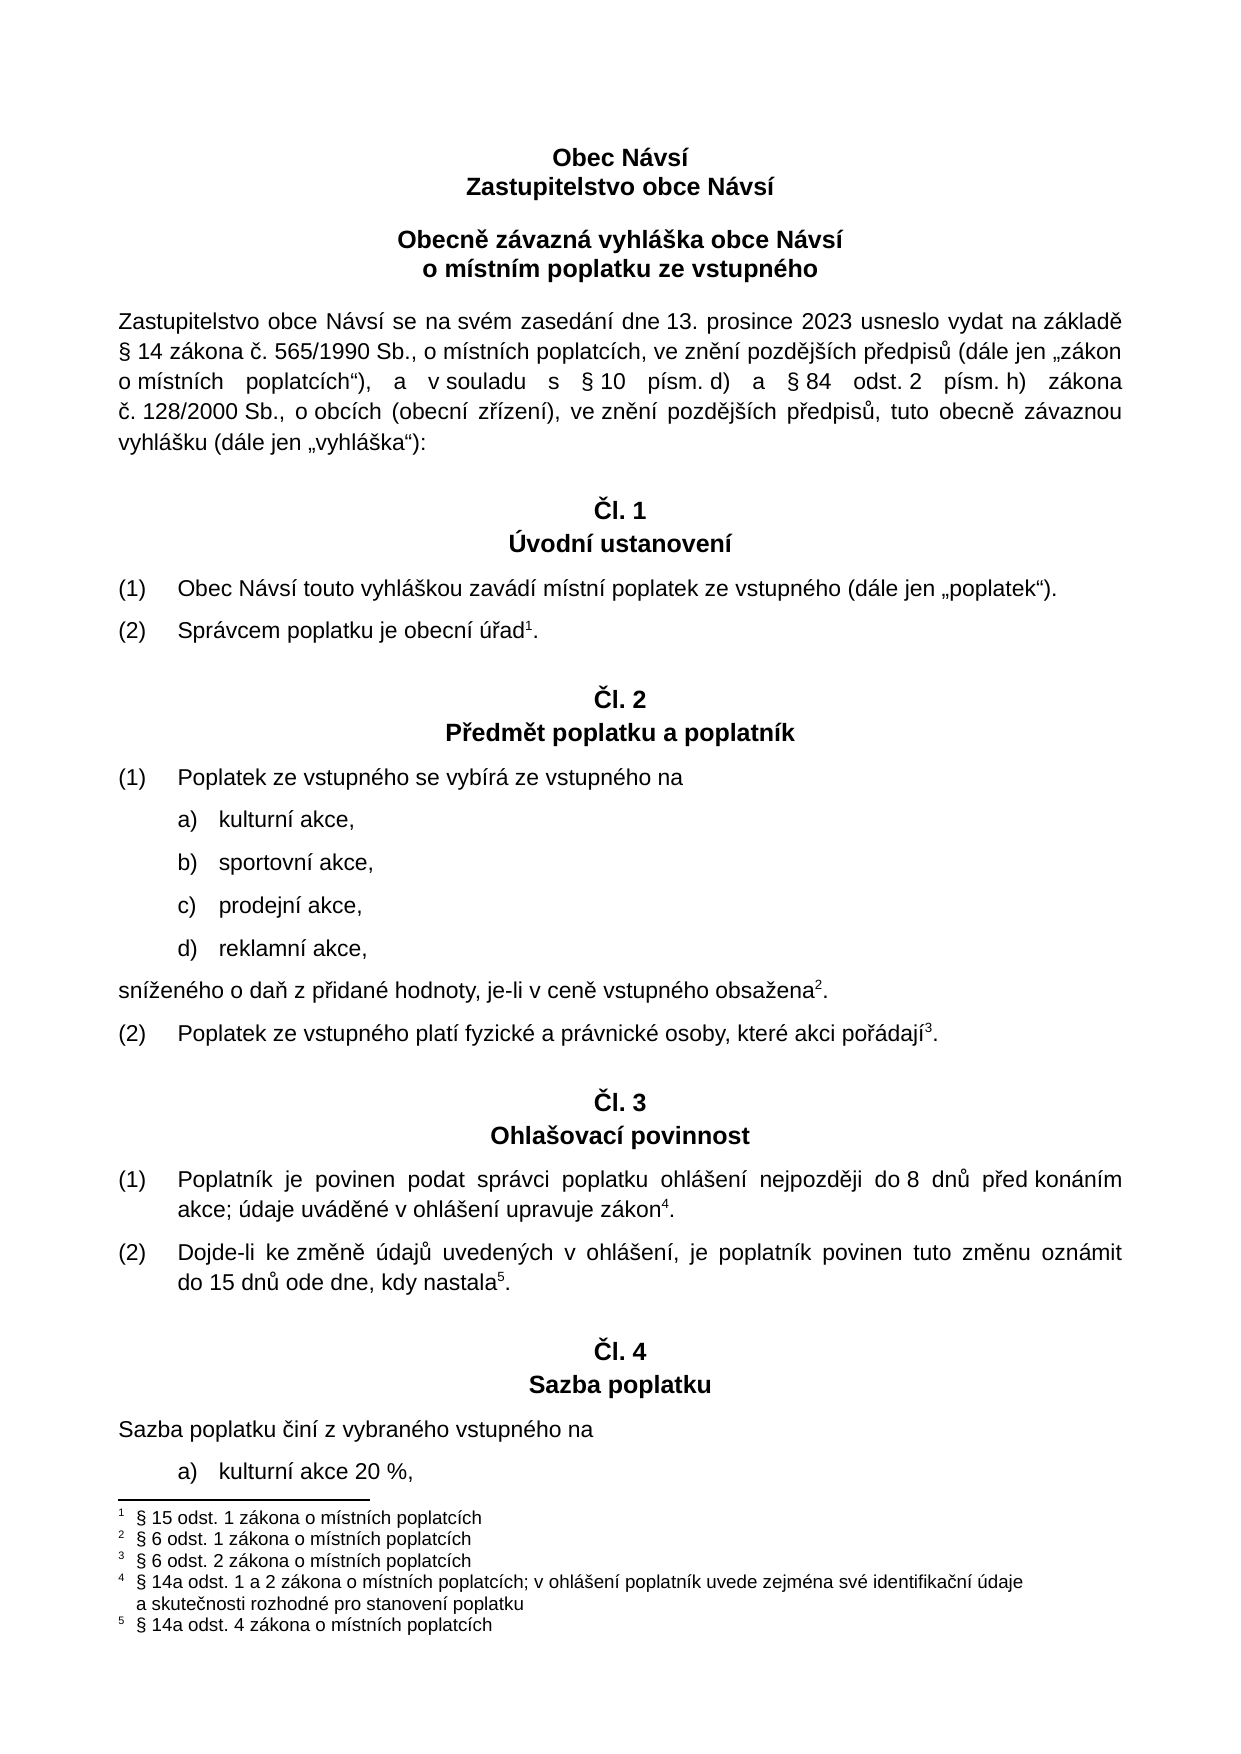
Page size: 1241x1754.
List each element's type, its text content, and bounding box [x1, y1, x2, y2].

list Správcem poplatku je obecní úřad. [118, 617, 1122, 644]
subtitle Obecně závazná vyhláška obce Návsí o místním poplatku ze vstupného [118, 225, 1122, 283]
text Zastupitelstvo obce Návsí se na svém zasedání dne 13. prosince 2023 usneslo vydat na základě § 14 zákona č. 565/1990 Sb., o místních poplatcích, ve znění pozdějších předpisů (dále jen „zákon o místních poplatcích“), a v souladu s § 10 písm. d) a § 84 odst. 2 písm. h) zákona č. 128/2000 Sb., o obcích (obecní zřízení), ve znění pozdějších předpisů, tuto obecně závaznou vyhlášku (dále jen „vyhláška“): [118, 308, 1122, 455]
list prodejní akce, [177, 892, 1122, 918]
list Obec Návsí touto vyhláškou zavádí místní poplatek ze vstupného (dále jen „poplatek“). [118, 575, 1122, 601]
text Sazba poplatku činí z vybraného vstupného na [118, 1416, 1122, 1442]
title Obec Návsí Zastupitelstvo obce Návsí [118, 143, 1122, 201]
list reklamní akce, [177, 934, 1122, 961]
list sportovní akce, [177, 849, 1122, 876]
list Dojde-li ke změně údajů uvedených v ohlášení, je poplatník povinen tuto změnu oznámit do 15 dnů ode dne, kdy nastala. [118, 1239, 1122, 1296]
text sníženého o daň z přidané hodnoty, je-li v ceně vstupného obsažena. [118, 977, 1122, 1004]
list Poplatek ze vstupného platí fyzické a právnické osoby, které akci pořádají. [118, 1020, 1122, 1046]
subtitle Čl. 4 Sazba poplatku [118, 1337, 1122, 1399]
subtitle Čl. 2 Předmět poplatku a poplatník [118, 685, 1122, 747]
list kulturní akce, [177, 806, 1122, 833]
list Poplatník je povinen podat správci poplatku ohlášení nejpozději do 8 dnů před konáním akce; údaje uváděné v ohlášení upravuje zákon. [118, 1166, 1122, 1223]
list kulturní akce 20 %, [177, 1458, 1122, 1485]
list Poplatek ze vstupného se vybírá ze vstupného na [118, 764, 1122, 790]
subtitle Čl. 1 Úvodní ustanovení [118, 496, 1122, 558]
subtitle Čl. 3 Ohlašovací povinnost [118, 1088, 1122, 1149]
